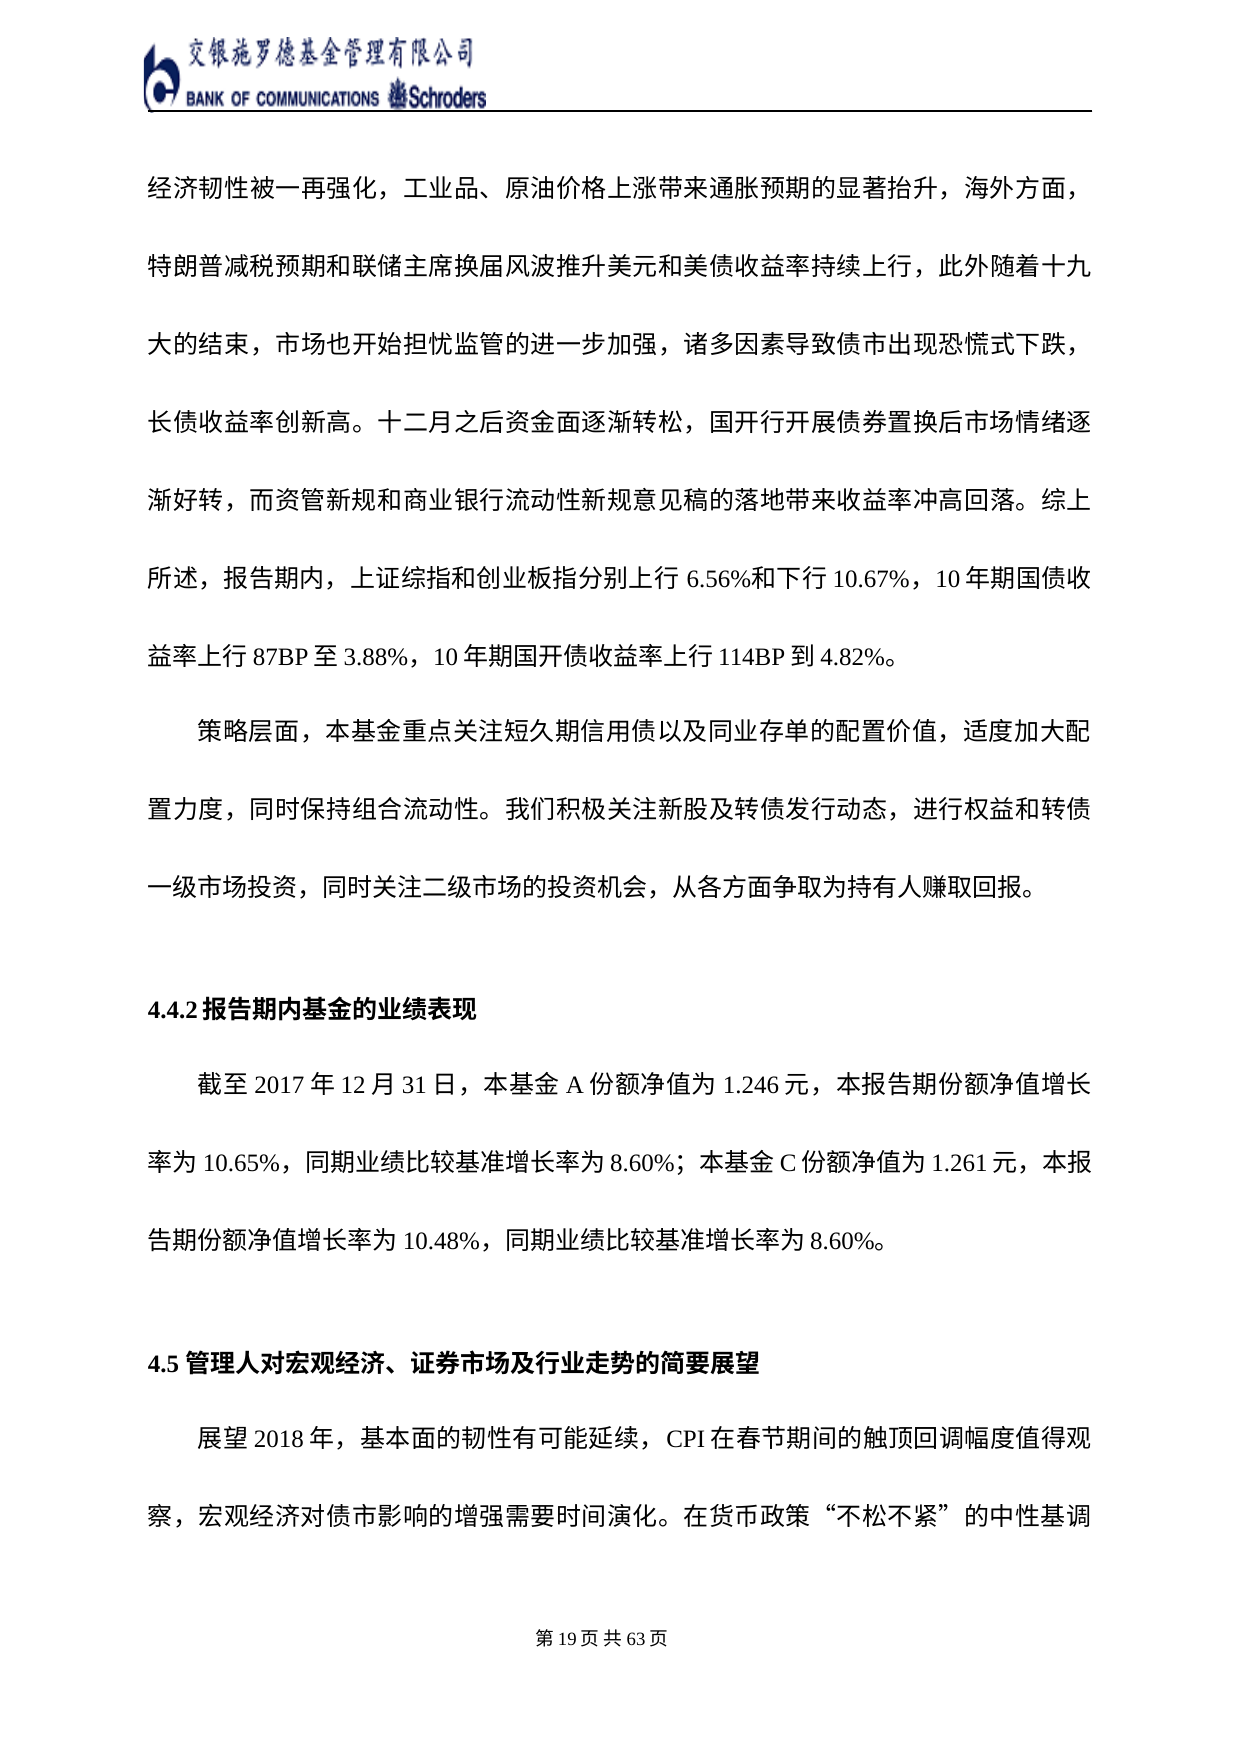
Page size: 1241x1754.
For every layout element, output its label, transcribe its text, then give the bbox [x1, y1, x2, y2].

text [148, 154, 1092, 687]
text 策略层面，本基金重点关注短久期信用债以及同业存单的配置价值，适度加大配置力度，同时保持组合流动性。我们积极关注新股及转债发行动态，进行权益和转债一级市场投资，同时关注二级市场的投资机会，从各方面争取为持有人赚取回报。 [148, 697, 1092, 918]
subtitle 4.4.2报告期内基金的业绩表现 [148, 975, 1092, 1040]
text 截至2017年12月31日，本基金A份额净值为1.246元，本报告期份额净值增长率为10.65%，同期业绩比较基准增长率为8.60%；本基金C份额净值为1.261元，本报告期份额净值增长率为10.48%，同期业绩比较基准增长率为8.60%。 [148, 1051, 1092, 1271]
subtitle 4.5 管理人对宏观经济、证券市场及行业走势的简要展望 [148, 1329, 1092, 1394]
picture [143, 37, 486, 113]
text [148, 1404, 1092, 1547]
